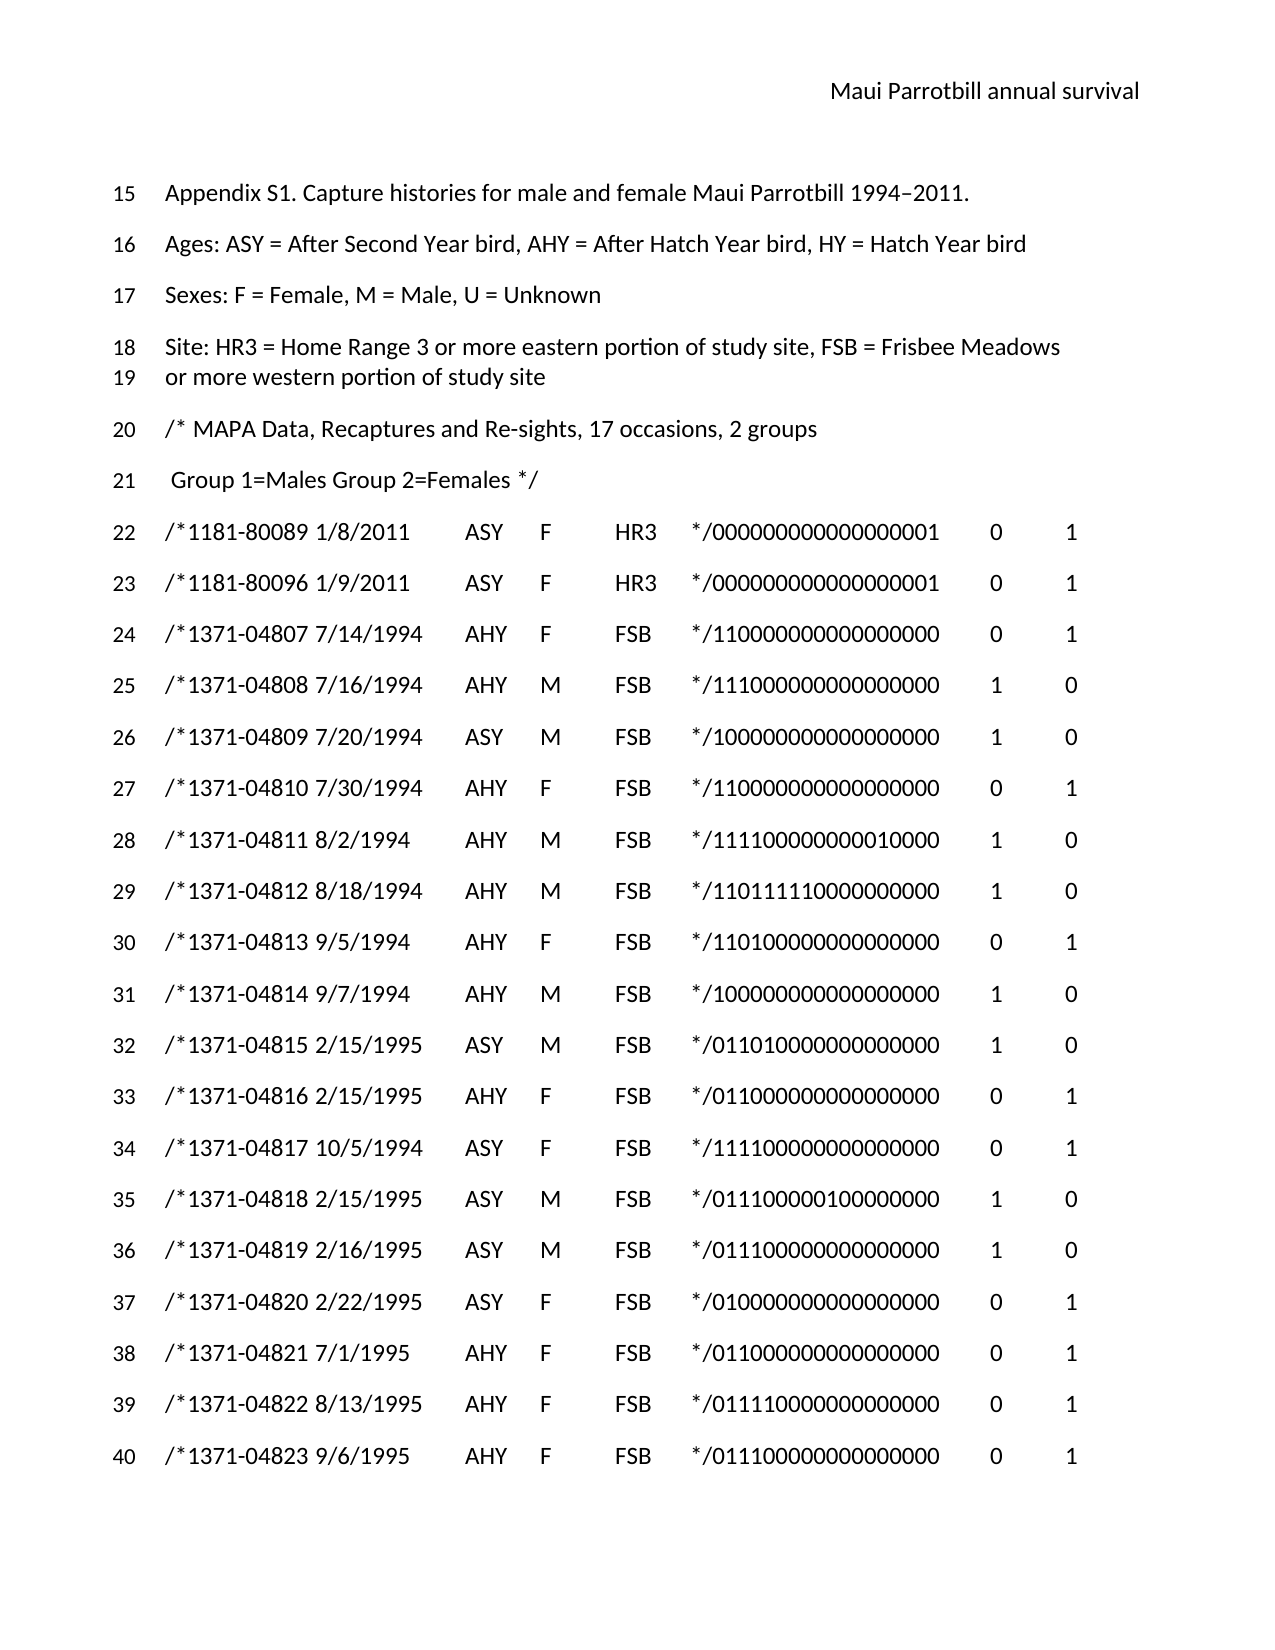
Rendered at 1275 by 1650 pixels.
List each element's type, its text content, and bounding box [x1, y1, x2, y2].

text /*1371-04807 7/14/1994 AHY F FSB */110000000000000000 0 1 [165, 618, 1080, 649]
text /*1371-04809 7/20/1994 ASY M FSB */100000000000000000 1 0 [165, 721, 1080, 752]
text /*1181-80089 1/8/2011 ASY F HR3 */000000000000000001 0 1 [165, 516, 1080, 546]
text Sexes: F = Female, M = Male, U = Unknown [165, 280, 1080, 310]
text /*1371-04820 2/22/1995 ASY F FSB */010000000000000000 0 1 [165, 1286, 1080, 1316]
text /* MAPA Data, Recaptures and Re-sights, 17 occasions, 2 groups [165, 413, 1080, 443]
text /*1371-04812 8/18/1994 AHY M FSB */110111110000000000 1 0 [165, 875, 1080, 906]
text /*1371-04813 9/5/1994 AHY F FSB */110100000000000000 0 1 [165, 926, 1080, 957]
text /*1371-04823 9/6/1995 AHY F FSB */011100000000000000 0 1 [165, 1440, 1080, 1471]
text /*1371-04817 10/5/1994 ASY F FSB */111100000000000000 0 1 [165, 1132, 1080, 1162]
text /*1371-04811 8/2/1994 AHY M FSB */111100000000010000 1 0 [165, 824, 1080, 854]
text /*1371-04816 2/15/1995 AHY F FSB */011000000000000000 0 1 [165, 1081, 1080, 1111]
text Appendix S1. Capture histories for male and female Maui Parrotbill 1994–2011. [165, 177, 1080, 207]
text /*1371-04810 7/30/1994 AHY F FSB */110000000000000000 0 1 [165, 772, 1080, 803]
text /*1181-80096 1/9/2011 ASY F HR3 */000000000000000001 0 1 [165, 567, 1080, 597]
text /*1371-04815 2/15/1995 ASY M FSB */011010000000000000 1 0 [165, 1029, 1080, 1060]
text Ages: ASY = After Second Year bird, AHY = After Hatch Year bird, HY = Hatch Year bird [165, 228, 1080, 259]
text /*1371-04808 7/16/1994 AHY M FSB */111000000000000000 1 0 [165, 670, 1080, 700]
text /*1371-04818 2/15/1995 ASY M FSB */011100000100000000 1 0 [165, 1183, 1080, 1214]
text /*1371-04822 8/13/1995 AHY F FSB */011110000000000000 0 1 [165, 1389, 1080, 1419]
text /*1371-04814 9/7/1994 AHY M FSB */100000000000000000 1 0 [165, 978, 1080, 1008]
text /*1371-04821 7/1/1995 AHY F FSB */011000000000000000 0 1 [165, 1337, 1080, 1368]
text Group 1=Males Group 2=Females */ [165, 464, 1080, 495]
text Site: HR3 = Home Range 3 or more eastern portion of study site, FSB = Frisbee Meadows or more western portion of study site [165, 331, 1080, 392]
text /*1371-04819 2/16/1995 ASY M FSB */011100000000000000 1 0 [165, 1234, 1080, 1265]
